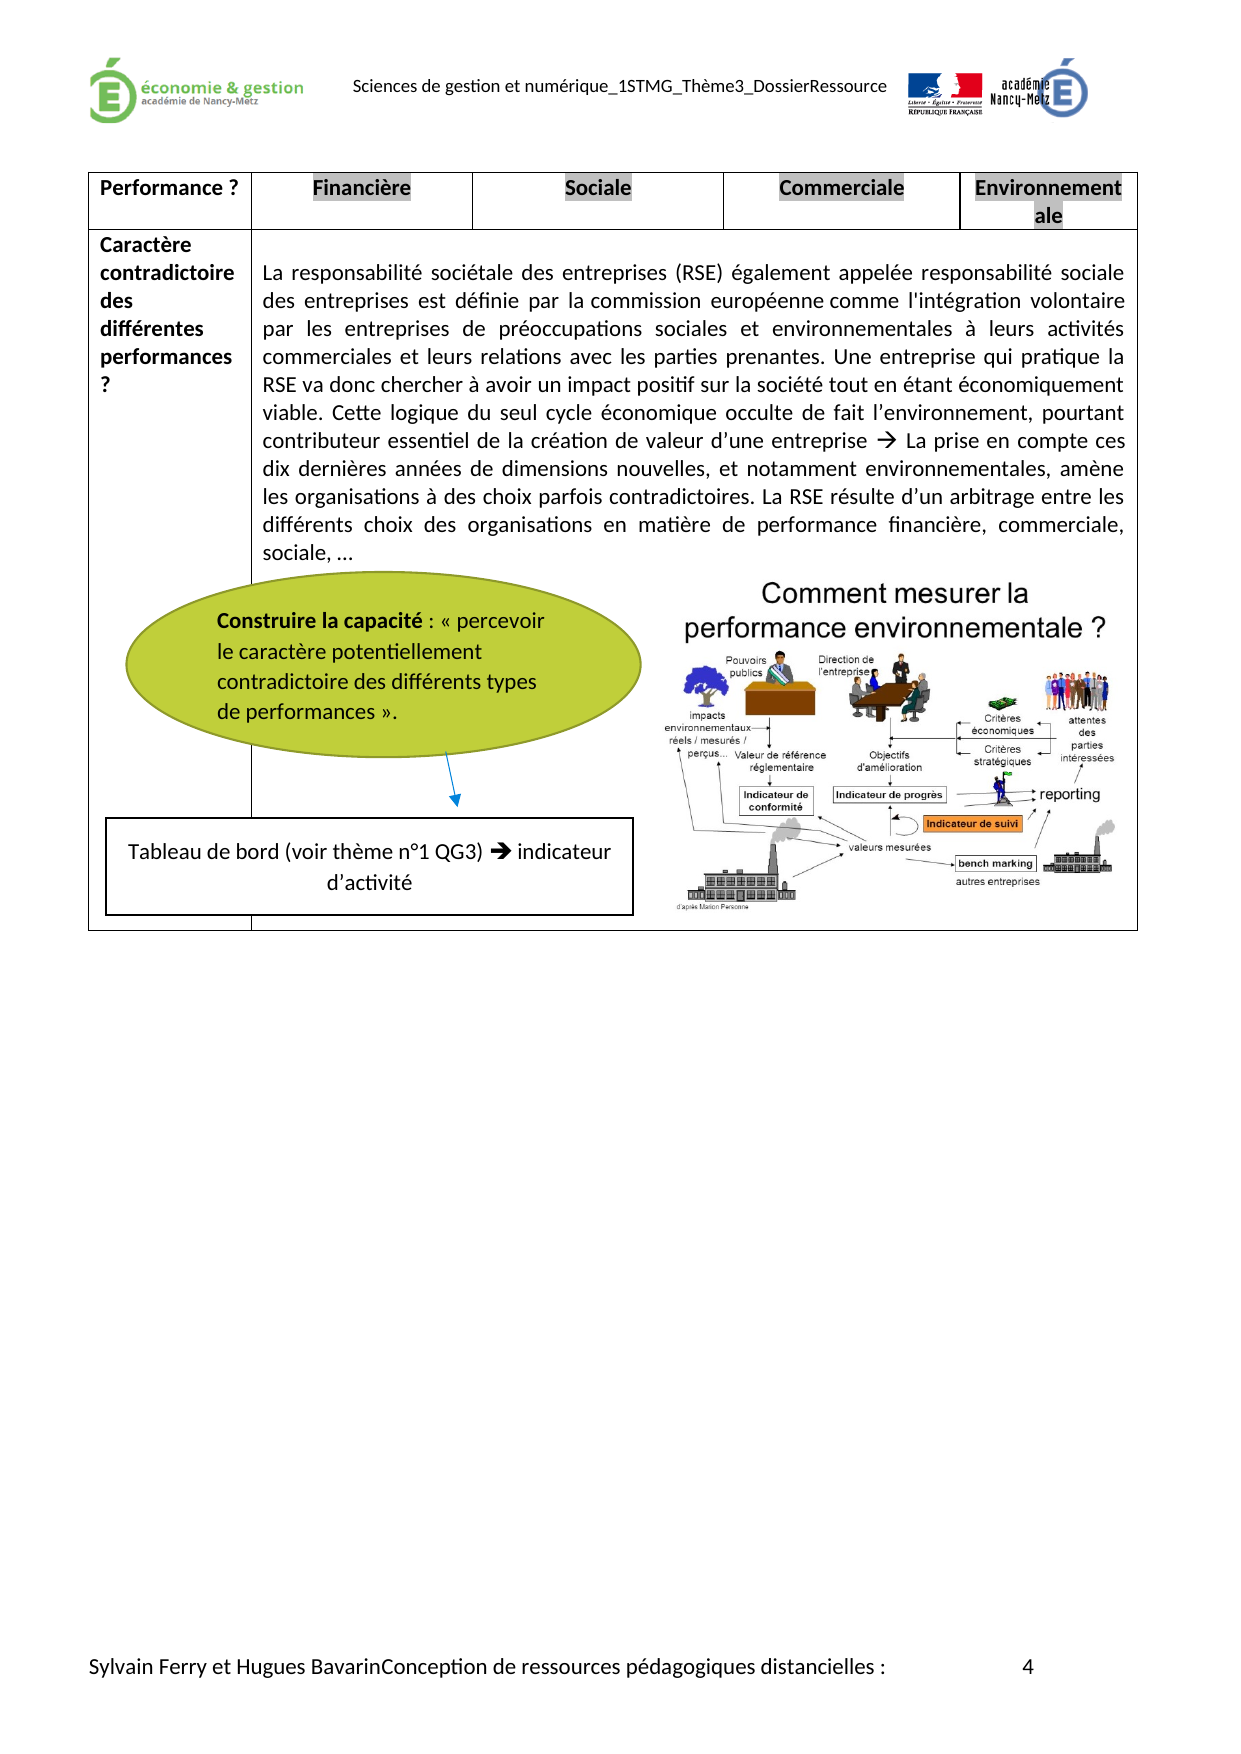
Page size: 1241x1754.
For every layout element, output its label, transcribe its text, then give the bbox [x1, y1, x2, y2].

picture [84, 54, 303, 123]
picture [658, 568, 1128, 921]
table_header Financière [252, 173, 472, 229]
table_cell La responsabilité sociétale des entreprises (RSE) également appelée responsabilité sociale des entreprises est définie par la commission européenne comme l'intégration volontaire par les entreprises de préoccupations sociales et environnementales à leurs activités commerciales et leurs relations avec les parties prenantes. Une entreprise qui pratique la RSE va donc chercher à avoir un impact positif sur la société tout en étant économiquement viable. Cette logique du seul cycle économique occulte de fait l’environnement, pourtant contributeur essentiel de la création de valeur d’une entreprise La prise en compte ces dix dernières années de dimensions nouvelles, et notamment environnementales, amène les organisations à des choix parfois contradictoires. La RSE résulte d’un arbitrage entre les différents choix des organisations en matière de performance financière, commerciale, sociale, … [252, 230, 1137, 930]
table_header Environnementale [1063, 173, 1137, 229]
table_header Sociale [473, 173, 723, 229]
table_header Environnementale [961, 173, 1034, 229]
table_cell Caractère contradictoire des différentes performances ? [89, 230, 251, 930]
picture [905, 51, 1091, 129]
table_header Performance ? [89, 173, 251, 229]
table_header Commerciale [724, 173, 959, 229]
